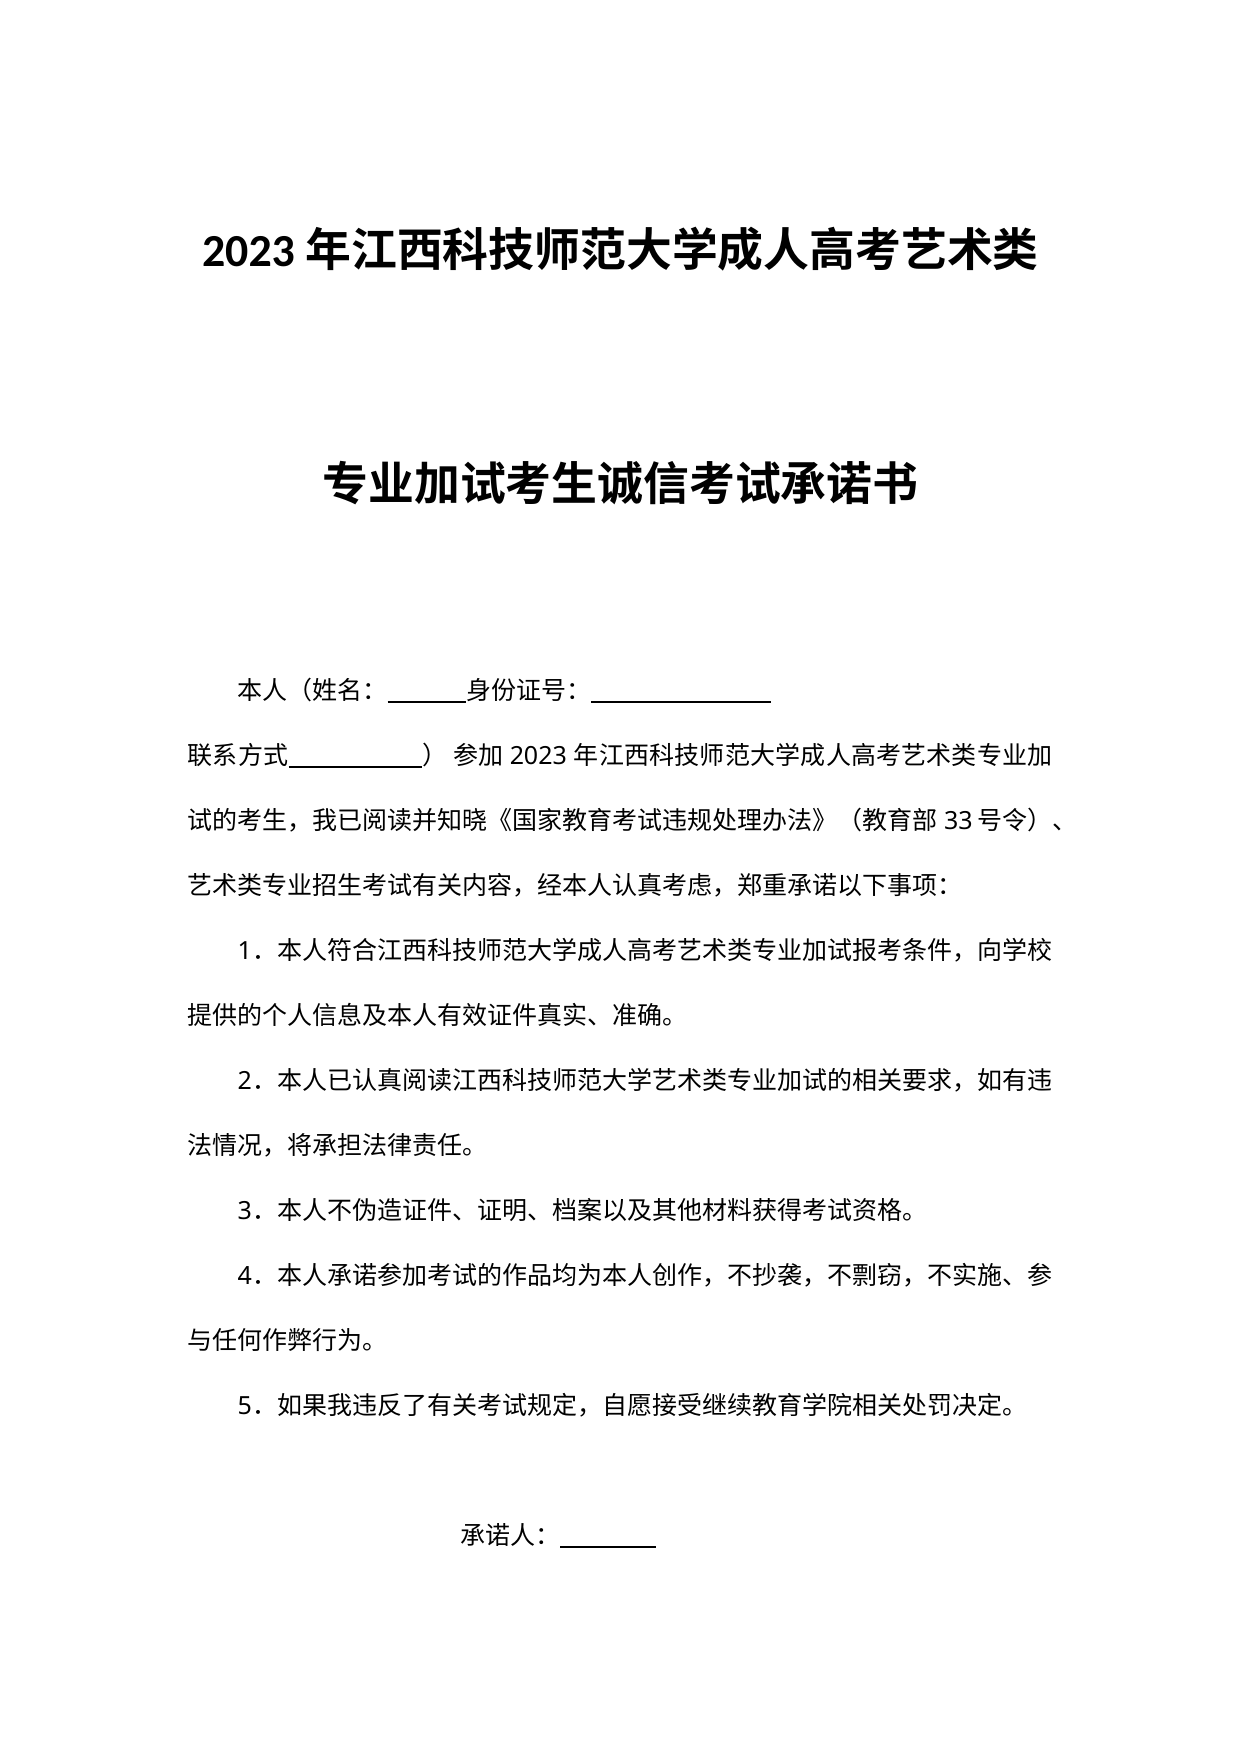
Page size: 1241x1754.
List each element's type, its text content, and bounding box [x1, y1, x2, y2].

text 2．本人已认真阅读江西科技师范大学艺术类专业加试的相关要求，如有违法情况，将承担法律责任。 [187, 1046, 1053, 1176]
text 3．本人不伪造证件、证明、档案以及其他材料获得考试资格。 [187, 1176, 1053, 1241]
text 本人（姓名： 身份证号： [187, 656, 1053, 721]
subtitle 2023 年江西科技师范大学成人高考艺术类专业加试考生诚信考试承诺书 [187, 197, 1053, 529]
text 1．本人符合江西科技师范大学成人高考艺术类专业加试报考条件，向学校提供的个人信息及本人有效证件真实、准确。 [187, 916, 1053, 1046]
text 承诺人： [187, 1501, 1053, 1566]
text 联系方式 ） 参加 2023 年江西科技师范大学成人高考艺术类专业加试的考生，我已阅读并知晓《国家教育考试违规处理办法》（教育部33号令）、艺术类专业招生考试有关内容，经本人认真考虑，郑重承诺以下事项： [187, 721, 1053, 916]
text 5．如果我违反了有关考试规定，自愿接受继续教育学院相关处罚决定。 [187, 1371, 1053, 1436]
text 4．本人承诺参加考试的作品均为本人创作，不抄袭，不剽窃，不实施、参与任何作弊行为。 [187, 1241, 1053, 1371]
